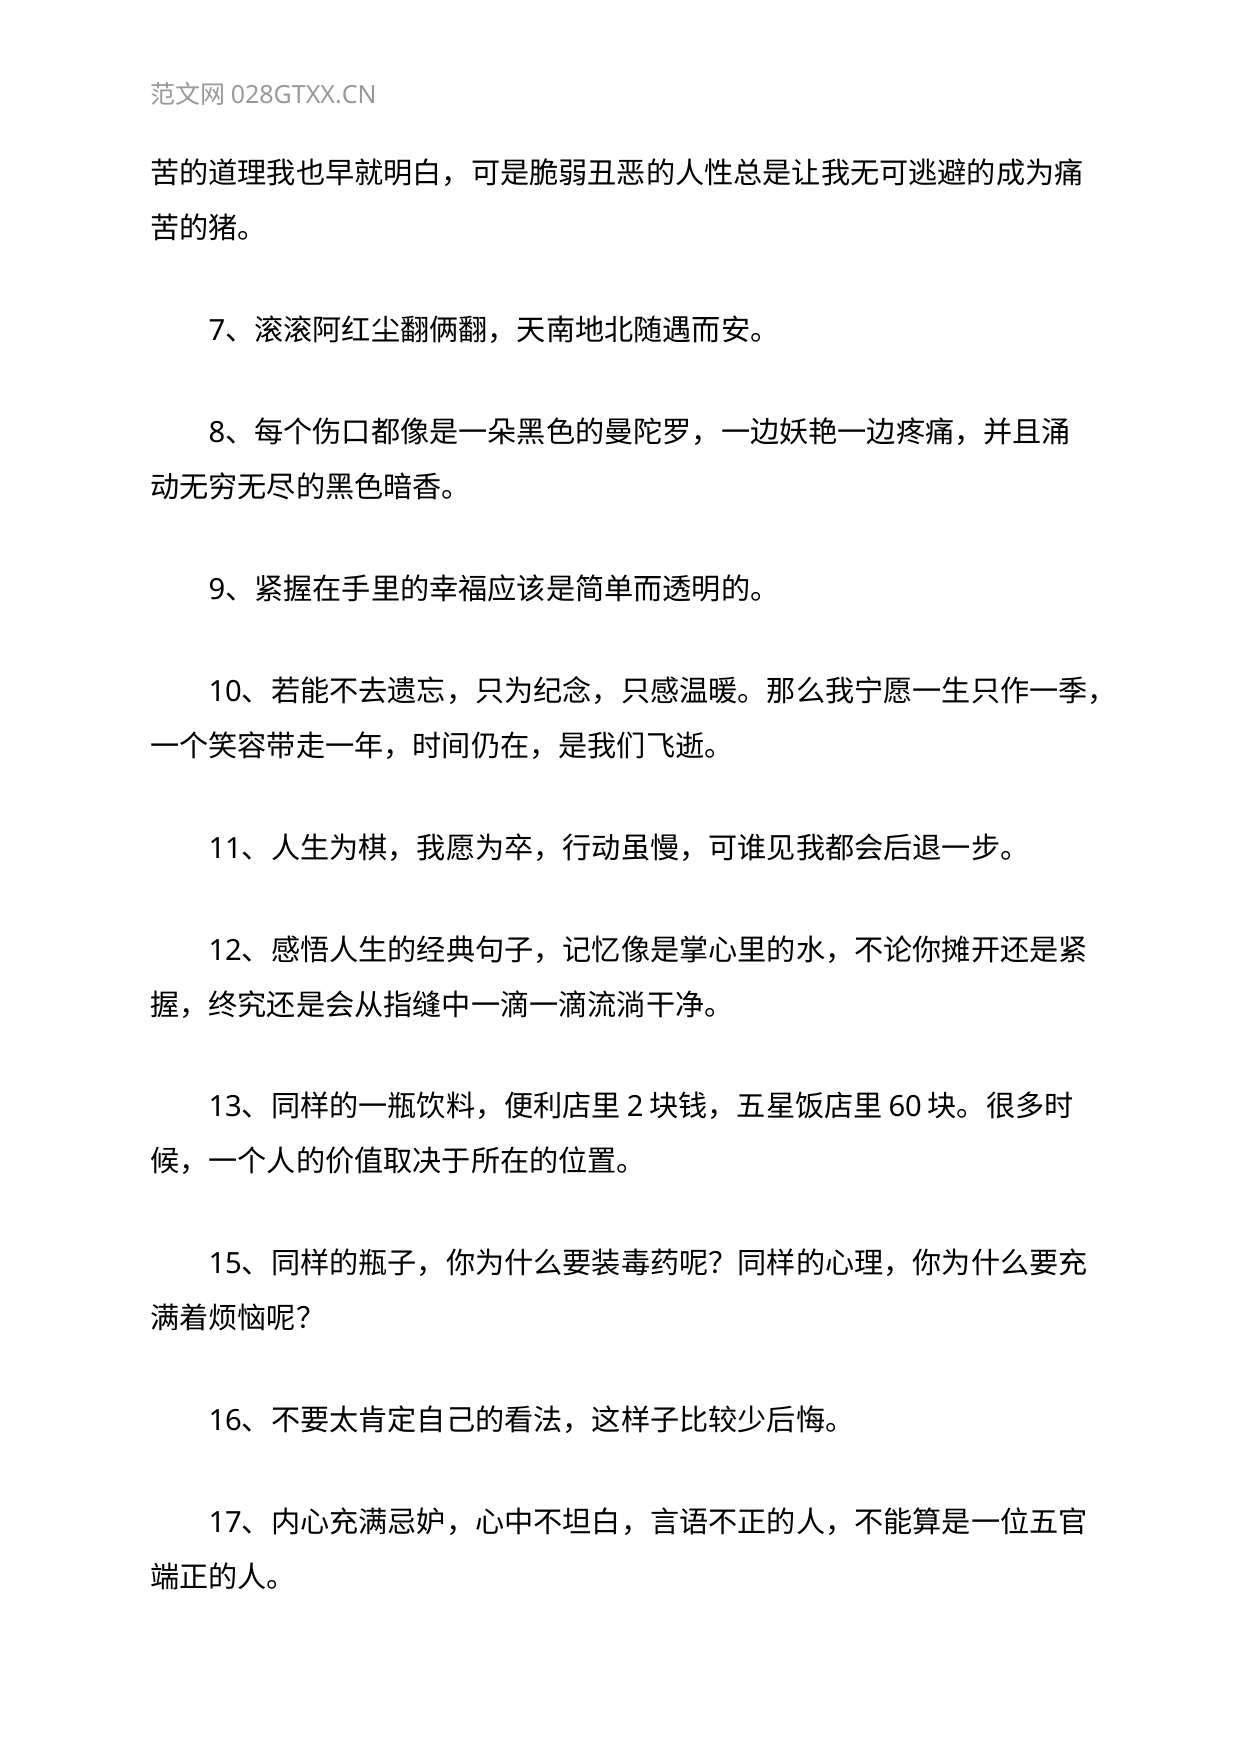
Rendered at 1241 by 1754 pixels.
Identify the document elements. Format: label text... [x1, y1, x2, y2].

text 15、同样的瓶子，你为什么要装毒药呢？同样的心理，你为什么要充满着烦恼呢？ [150, 1240, 1090, 1337]
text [150, 150, 1090, 247]
text 16、不要太肯定自己的看法，这样子比较少后悔。 [150, 1396, 1090, 1439]
text 13、同样的一瓶饮料，便利店里2块钱，五星饭店里60块。很多时候，一个人的价值取决于所在的位置。 [150, 1083, 1090, 1180]
text 12、感悟人生的经典句子，记忆像是掌心里的水，不论你摊开还是紧握，终究还是会从指缝中一滴一滴流淌干净。 [150, 926, 1090, 1023]
text 10、若能不去遗忘，只为纪念，只感温暖。那么我宁愿一生只作一季，一个笑容带走一年，时间仍在，是我们飞逝。 [150, 667, 1090, 765]
text 17、内心充满忌妒，心中不坦白，言语不正的人，不能算是一位五官端正的人。 [150, 1498, 1090, 1596]
text 7、滚滚阿红尘翻俩翻，天南地北随遇而安。 [150, 307, 1090, 349]
text 9、紧握在手里的幸福应该是简单而透明的。 [150, 565, 1090, 608]
text 8、每个伤口都像是一朵黑色的曼陀罗，一边妖艳一边疼痛，并且涌动无穷无尽的黑色暗香。 [150, 409, 1090, 506]
text 11、人生为棋，我愿为卒，行动虽慢，可谁见我都会后退一步。 [150, 824, 1090, 867]
